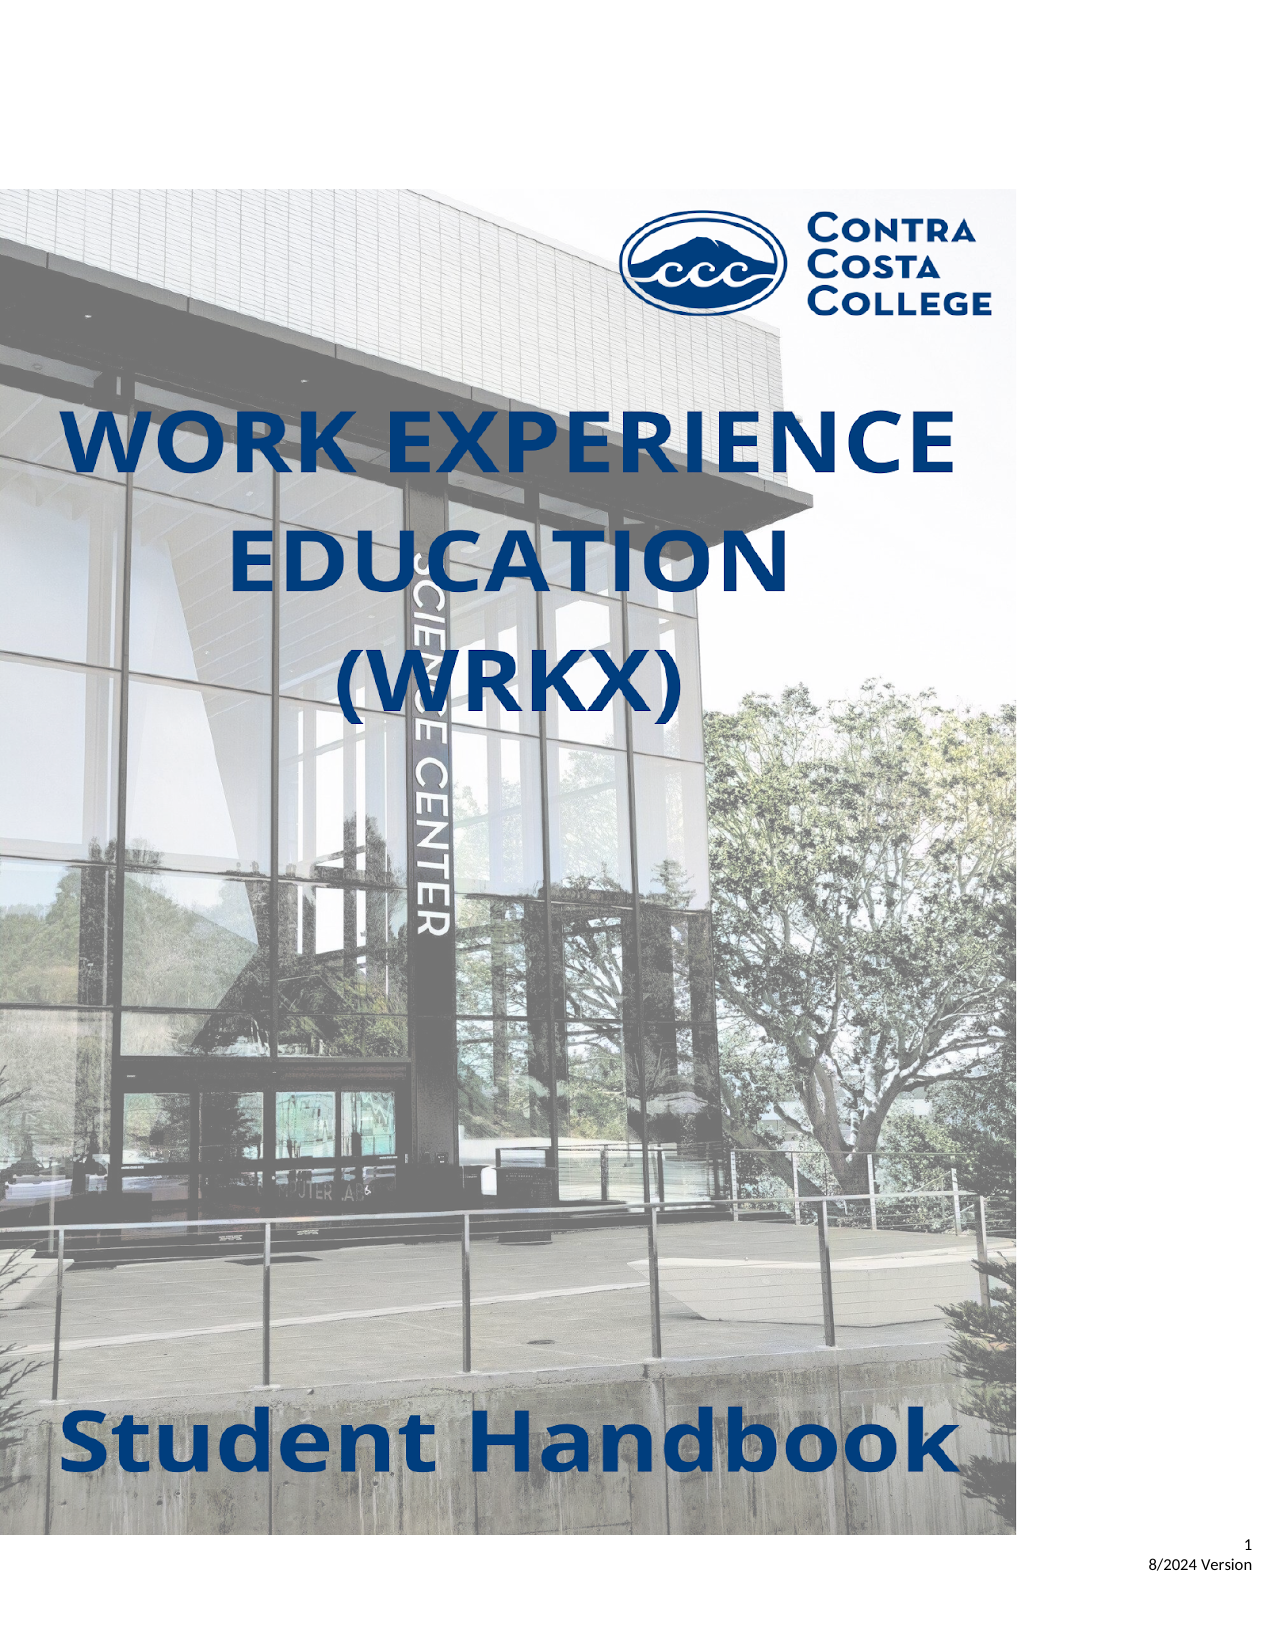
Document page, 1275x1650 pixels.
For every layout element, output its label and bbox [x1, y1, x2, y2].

picture [0, 189, 1181, 1535]
